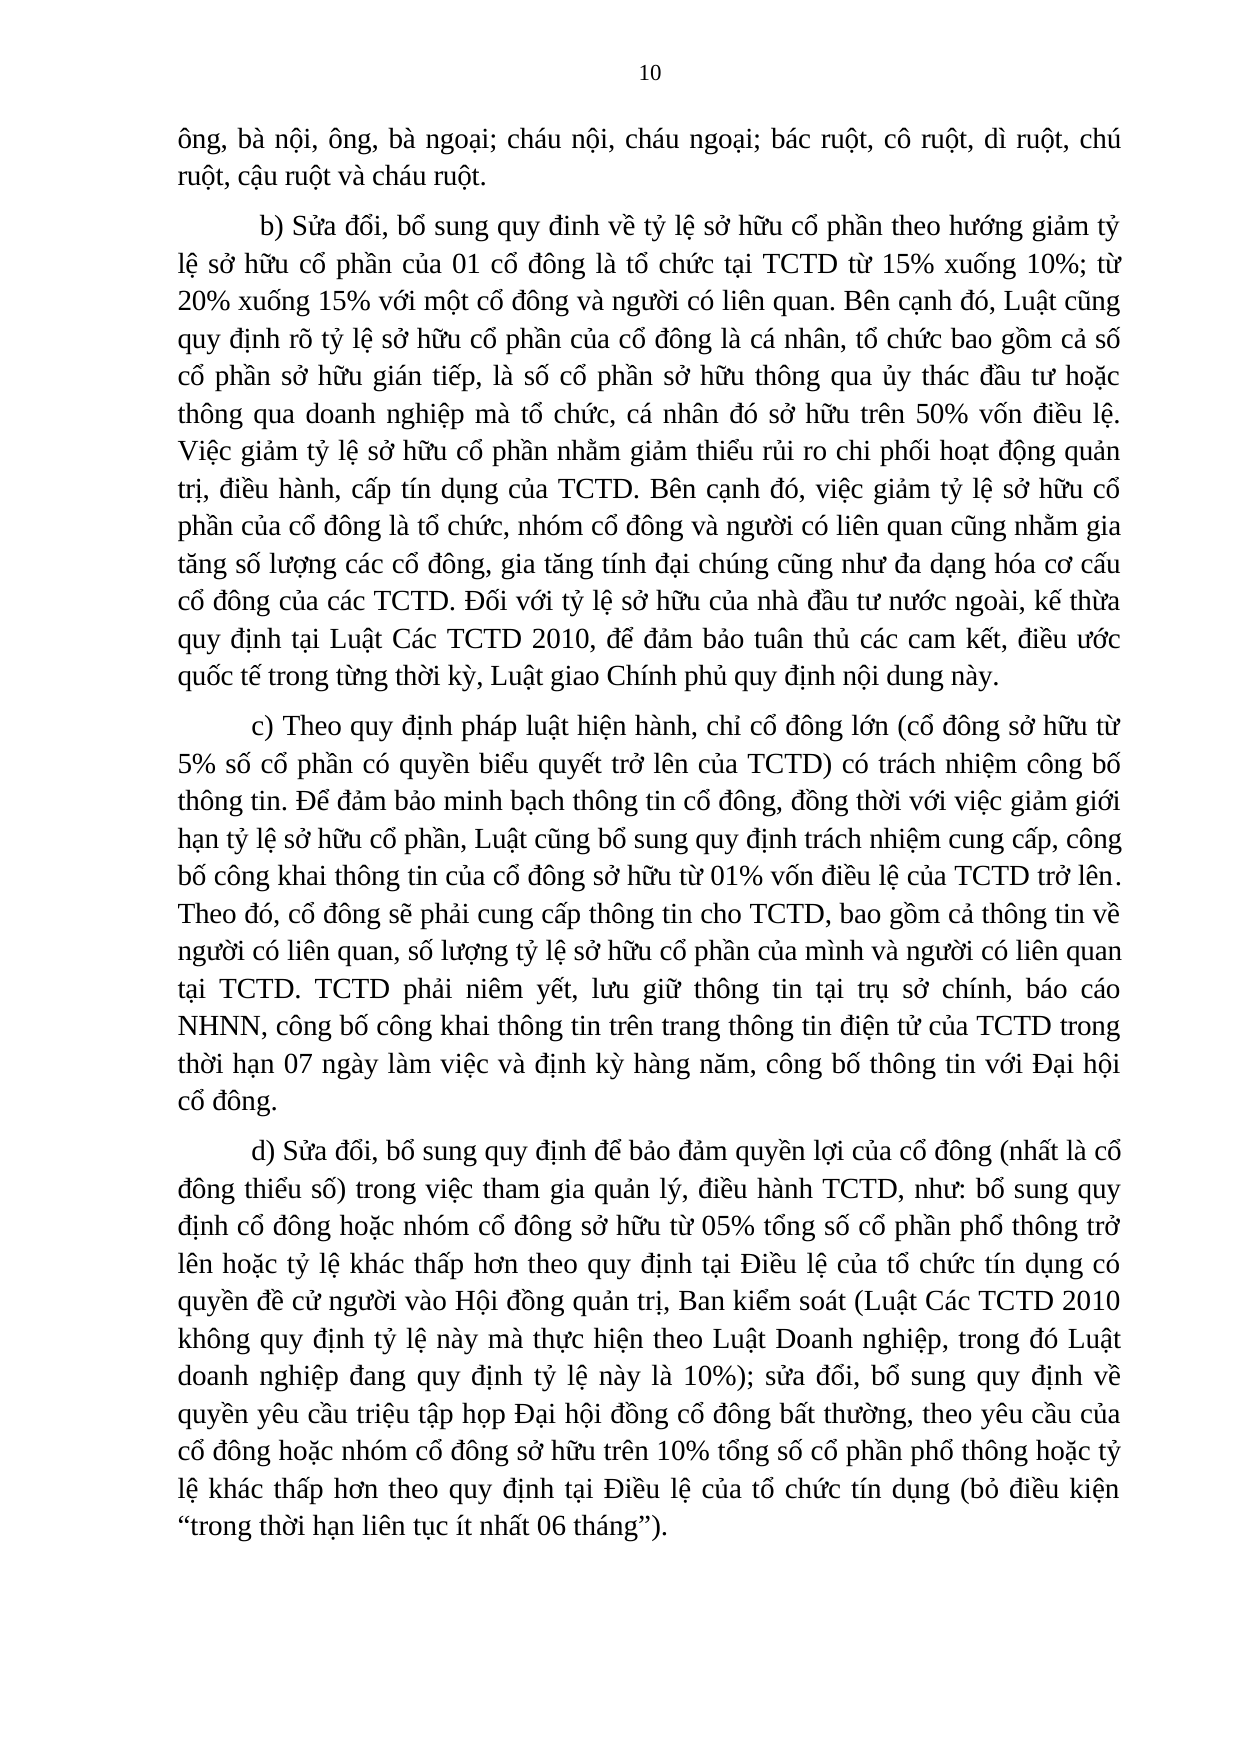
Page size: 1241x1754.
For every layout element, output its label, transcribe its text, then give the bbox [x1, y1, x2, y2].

text d) Sửa đổi, bổ sung quy định để bảo đảm quyền lợi của cổ đông (nhất là cổ đông thiểu số) trong việc tham gia quản lý, điều hành TCTD, như: bổ sung quy định cổ đông hoặc nhóm cổ đông sở hữu từ 05% tổng số cổ phần phổ thông trở lên hoặc tỷ lệ khác thấp hơn theo quy định tại Điều lệ của tổ chức tín dụng có quyền đề cử người vào Hội đồng quản trị, Ban kiểm soát (Luật Các TCTD 2010 không quy định tỷ lệ này mà thực hiện theo Luật Doanh nghiệp, trong đó Luật doanh nghiệp đang quy định tỷ lệ này là 10%); sửa đổi, bổ sung quy định về quyền yêu cầu triệu tập họp Đại hội đồng cổ đông bất thường, theo yêu cầu của cổ đông hoặc nhóm cổ đông sở hữu trên 10% tổng số cổ phần phổ thông hoặc tỷ lệ khác thấp hơn theo quy định tại Điều lệ của tổ chức tín dụng (bỏ điều kiện “trong thời hạn liên tục ít nhất 06 tháng”). [177, 1131, 1122, 1543]
text c) Theo quy định pháp luật hiện hành, chỉ cổ đông lớn (cổ đông sở hữu từ 5% số cổ phần có quyền biểu quyết trở lên của TCTD) có trách nhiệm công bố thông tin. Để đảm bảo minh bạch thông tin cổ đông, đồng thời với việc giảm giới hạn tỷ lệ sở hữu cổ phần, Luật cũng bổ sung quy định trách nhiệm cung cấp, công bố công khai thông tin của cổ đông sở hữu từ 01% vốn điều lệ của TCTD trở lên. Theo đó, cổ đông sẽ phải cung cấp thông tin cho TCTD, bao gồm cả thông tin về người có liên quan, số lượng tỷ lệ sở hữu cổ phần của mình và người có liên quan tại TCTD. TCTD phải niêm yết, lưu giữ thông tin tại trụ sở chính, báo cáo NHNN, công bố công khai thông tin trên trang thông tin điện tử của TCTD trong thời hạn 07 ngày làm việc và định kỳ hàng năm, công bố thông tin với Đại hội cổ đông. [177, 706, 1122, 1118]
text b) Sửa đổi, bổ sung quy đinh về tỷ lệ sở hữu cổ phần theo hướng giảm tỷ lệ sở hữu cổ phần của 01 cổ đông là tổ chức tại TCTD từ 15% xuống 10%; từ 20% xuống 15% với một cổ đông và người có liên quan. Bên cạnh đó, Luật cũng quy định rõ tỷ lệ sở hữu cổ phần của cổ đông là cá nhân, tổ chức bao gồm cả số cổ phần sở hữu gián tiếp, là số cổ phần sở hữu thông qua ủy thác đầu tư hoặc thông qua doanh nghiệp mà tổ chức, cá nhân đó sở hữu trên 50% vốn điều lệ. Việc giảm tỷ lệ sở hữu cổ phần nhằm giảm thiểu rủi ro chi phối hoạt động quản trị, điều hành, cấp tín dụng của TCTD. Bên cạnh đó, việc giảm tỷ lệ sở hữu cổ phần của cổ đông là tổ chức, nhóm cổ đông và người có liên quan cũng nhằm gia tăng số lượng các cổ đông, gia tăng tính đại chúng cũng như đa dạng hóa cơ cấu cổ đông của các TCTD. Đối với tỷ lệ sở hữu của nhà đầu tư nước ngoài, kế thừa quy định tại Luật Các TCTD 2010, để đảm bảo tuân thủ các cam kết, điều ước quốc tế trong từng thời kỳ, Luật giao Chính phủ quy định nội dung này. [177, 206, 1122, 693]
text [177, 118, 1122, 193]
